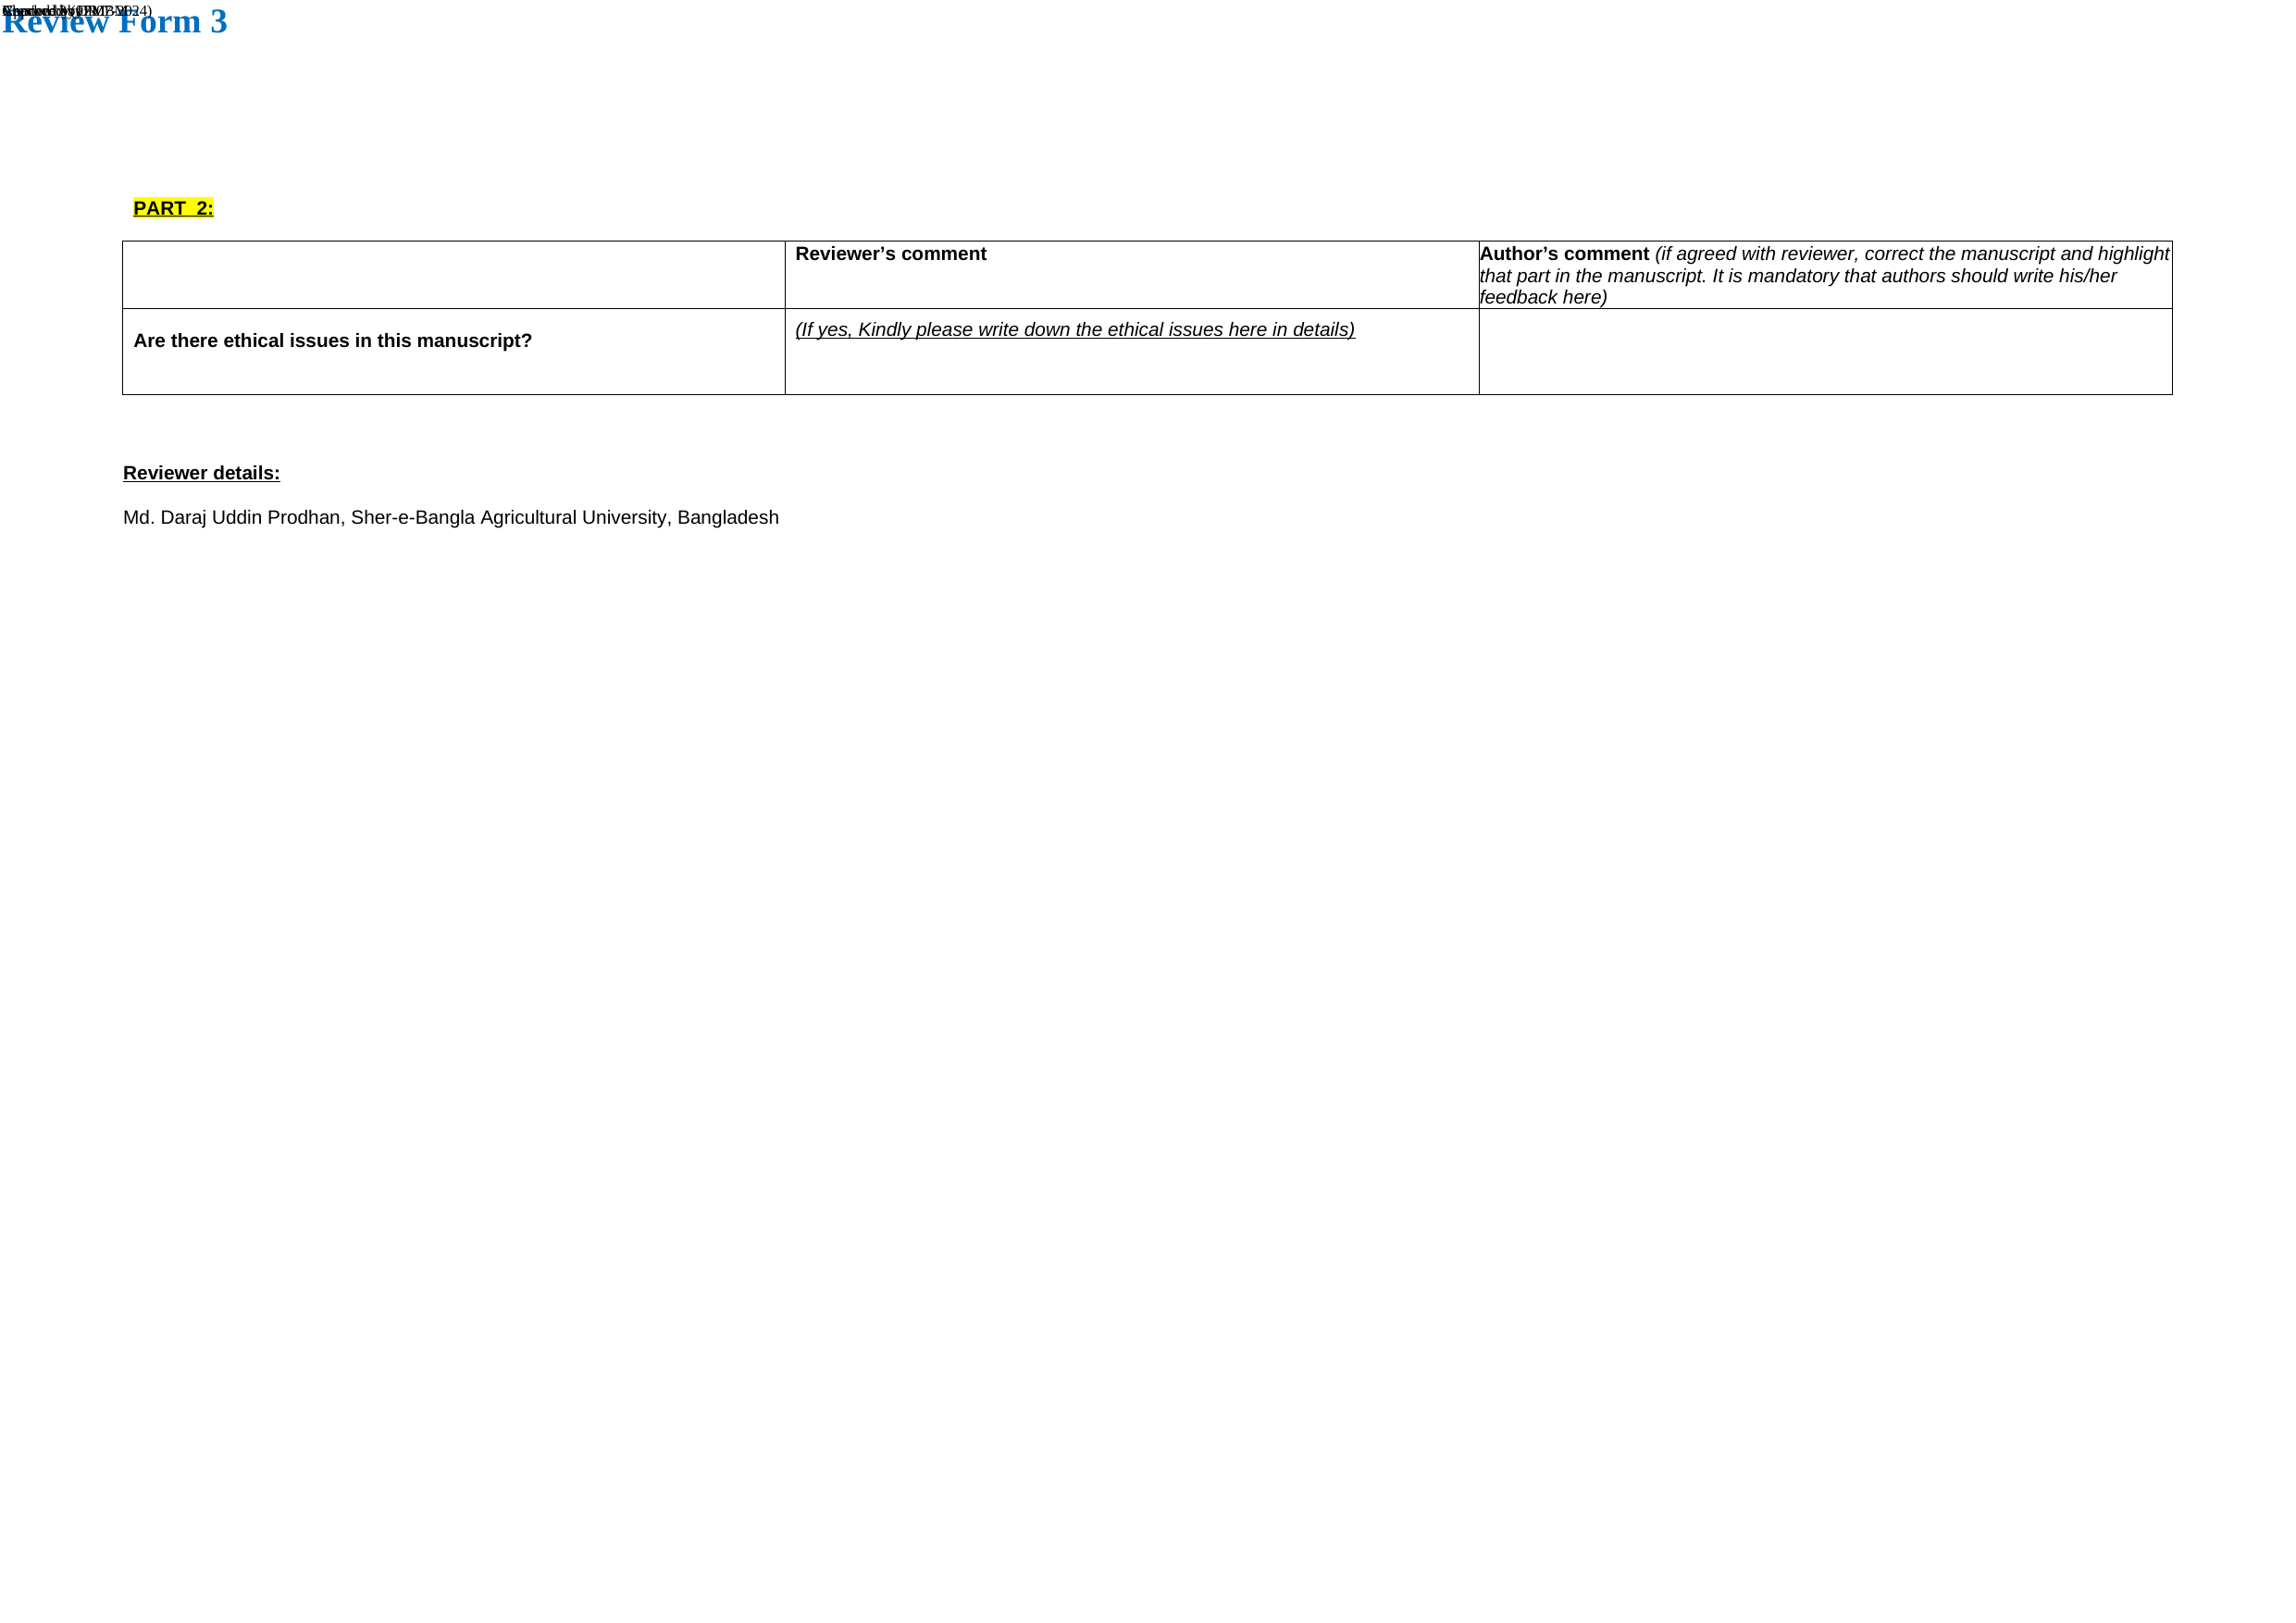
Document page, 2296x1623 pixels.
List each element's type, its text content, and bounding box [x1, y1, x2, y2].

table_cell [1480, 309, 2172, 394]
table_cell [123, 242, 785, 308]
table_cell Author’s comment (if agreed with reviewer, correct the manuscript and highlight that part in the manuscript. It is mandatory that authors should write his/her feedback here) [1480, 242, 2172, 308]
table_cell (If yes, Kindly please write down the ethical issues here in details) [786, 309, 1479, 394]
table_cell Are there ethical issues in this manuscript? [123, 309, 785, 394]
text Md. Daraj Uddin Prodhan, Sher-e-Bangla Agricultural University, Bangladesh [123, 506, 2172, 528]
text Reviewer details: [123, 462, 2172, 484]
table_header PART 2: [123, 153, 2172, 241]
table_cell Reviewer’s comment [786, 242, 1479, 308]
